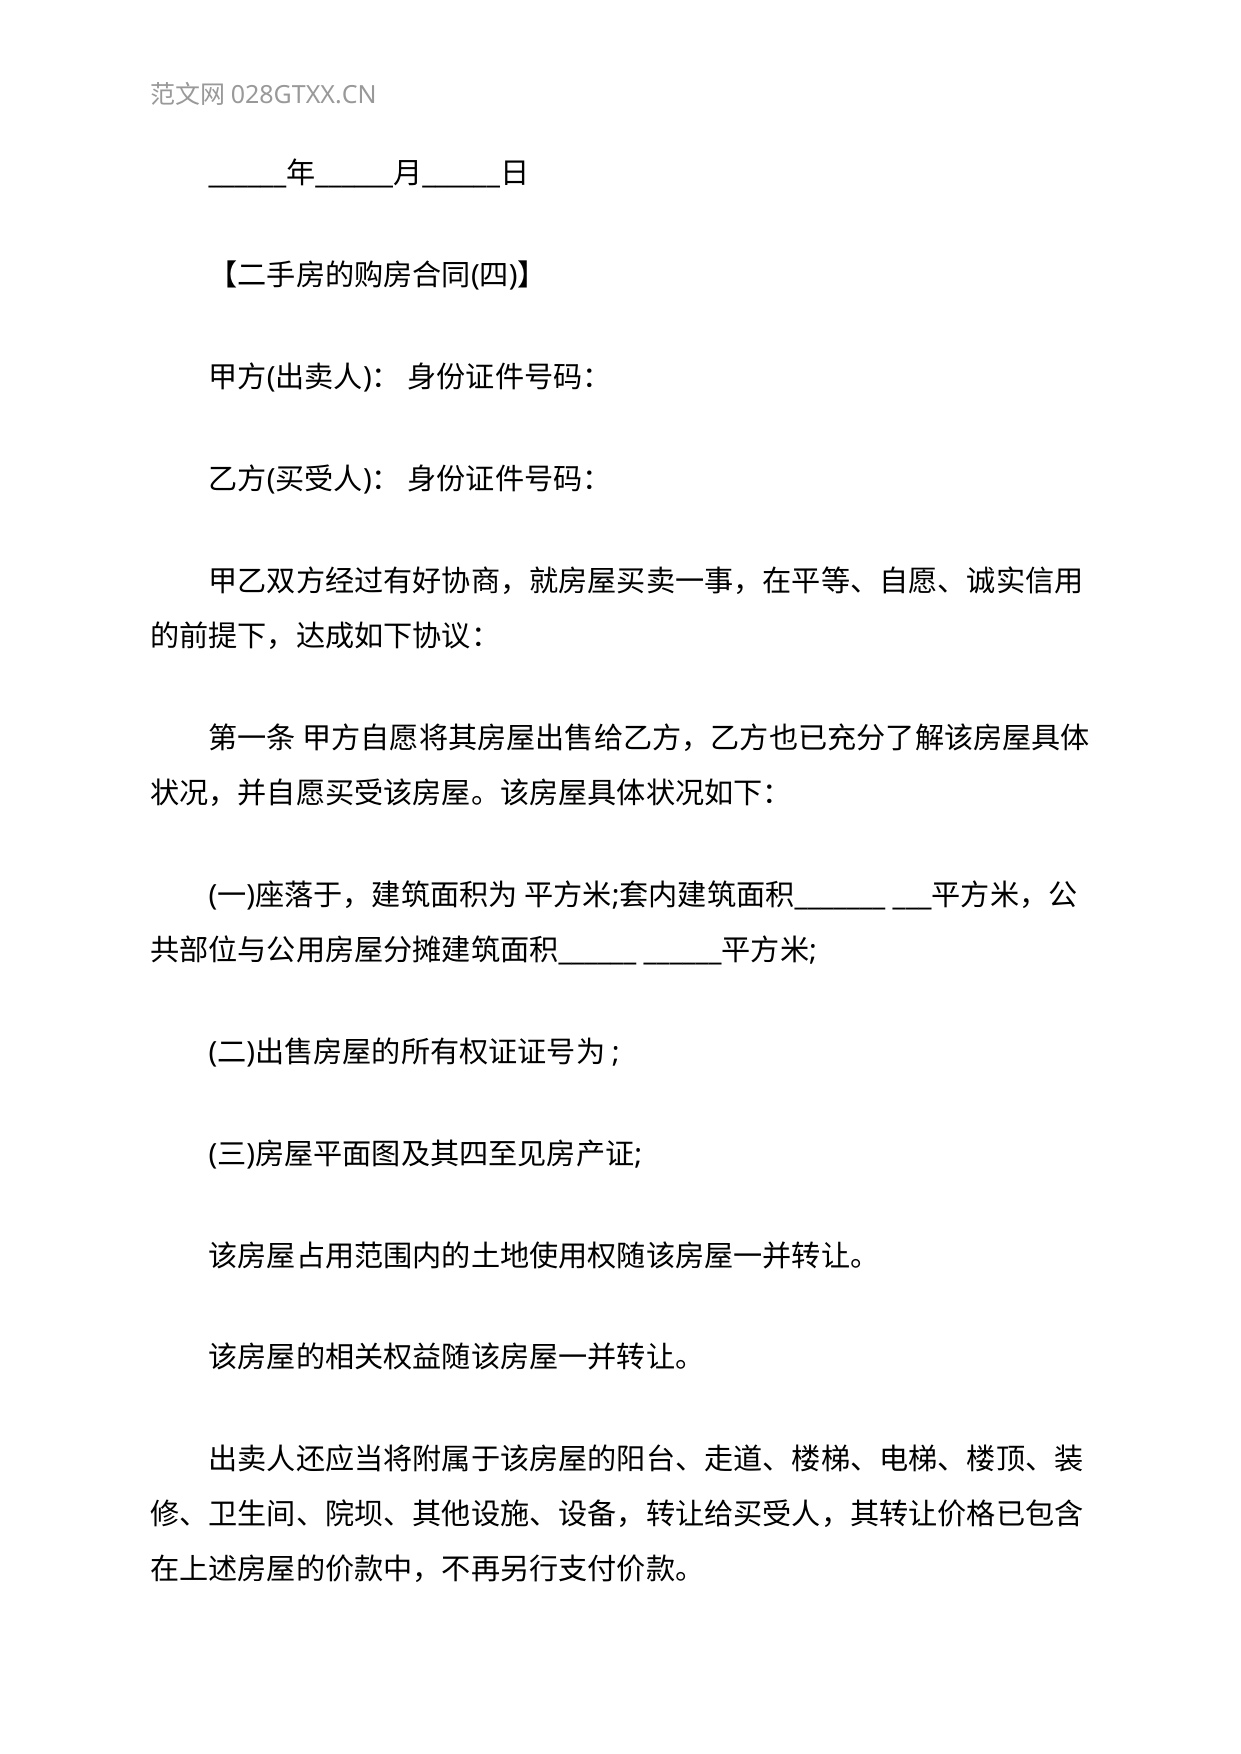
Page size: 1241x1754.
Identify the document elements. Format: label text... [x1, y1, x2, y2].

text (三)房屋平面图及其四至见房产证; [150, 1130, 1090, 1173]
text ______年______月______日 [150, 150, 1090, 192]
text 【二手房的购房合同(四)】 [150, 252, 1090, 294]
text 第一条 甲方自愿将其房屋出售给乙方，乙方也已充分了解该房屋具体状况，并自愿买受该房屋。该房屋具体状况如下： [150, 714, 1090, 812]
text 该房屋的相关权益随该房屋一并转让。 [150, 1334, 1090, 1376]
text (二)出售房屋的所有权证证号为 ; [150, 1028, 1090, 1071]
text (一)座落于，建筑面积为 平方米;套内建筑面积_______ ___平方米，公共部位与公用房屋分摊建筑面积______ ______平方米; [150, 871, 1090, 969]
text 甲乙双方经过有好协商，就房屋买卖一事，在平等、自愿、诚实信用的前提下，达成如下协议： [150, 558, 1090, 655]
text 出卖人还应当将附属于该房屋的阳台、走道、楼梯、电梯、楼顶、装修、卫生间、院坝、其他设施、设备，转让给买受人，其转让价格已包含在上述房屋的价款中，不再另行支付价款。 [150, 1436, 1090, 1588]
text 该房屋占用范围内的土地使用权随该房屋一并转让。 [150, 1232, 1090, 1274]
text 甲方(出卖人)： 身份证件号码： [150, 354, 1090, 396]
text 乙方(买受人)： 身份证件号码： [150, 456, 1090, 498]
